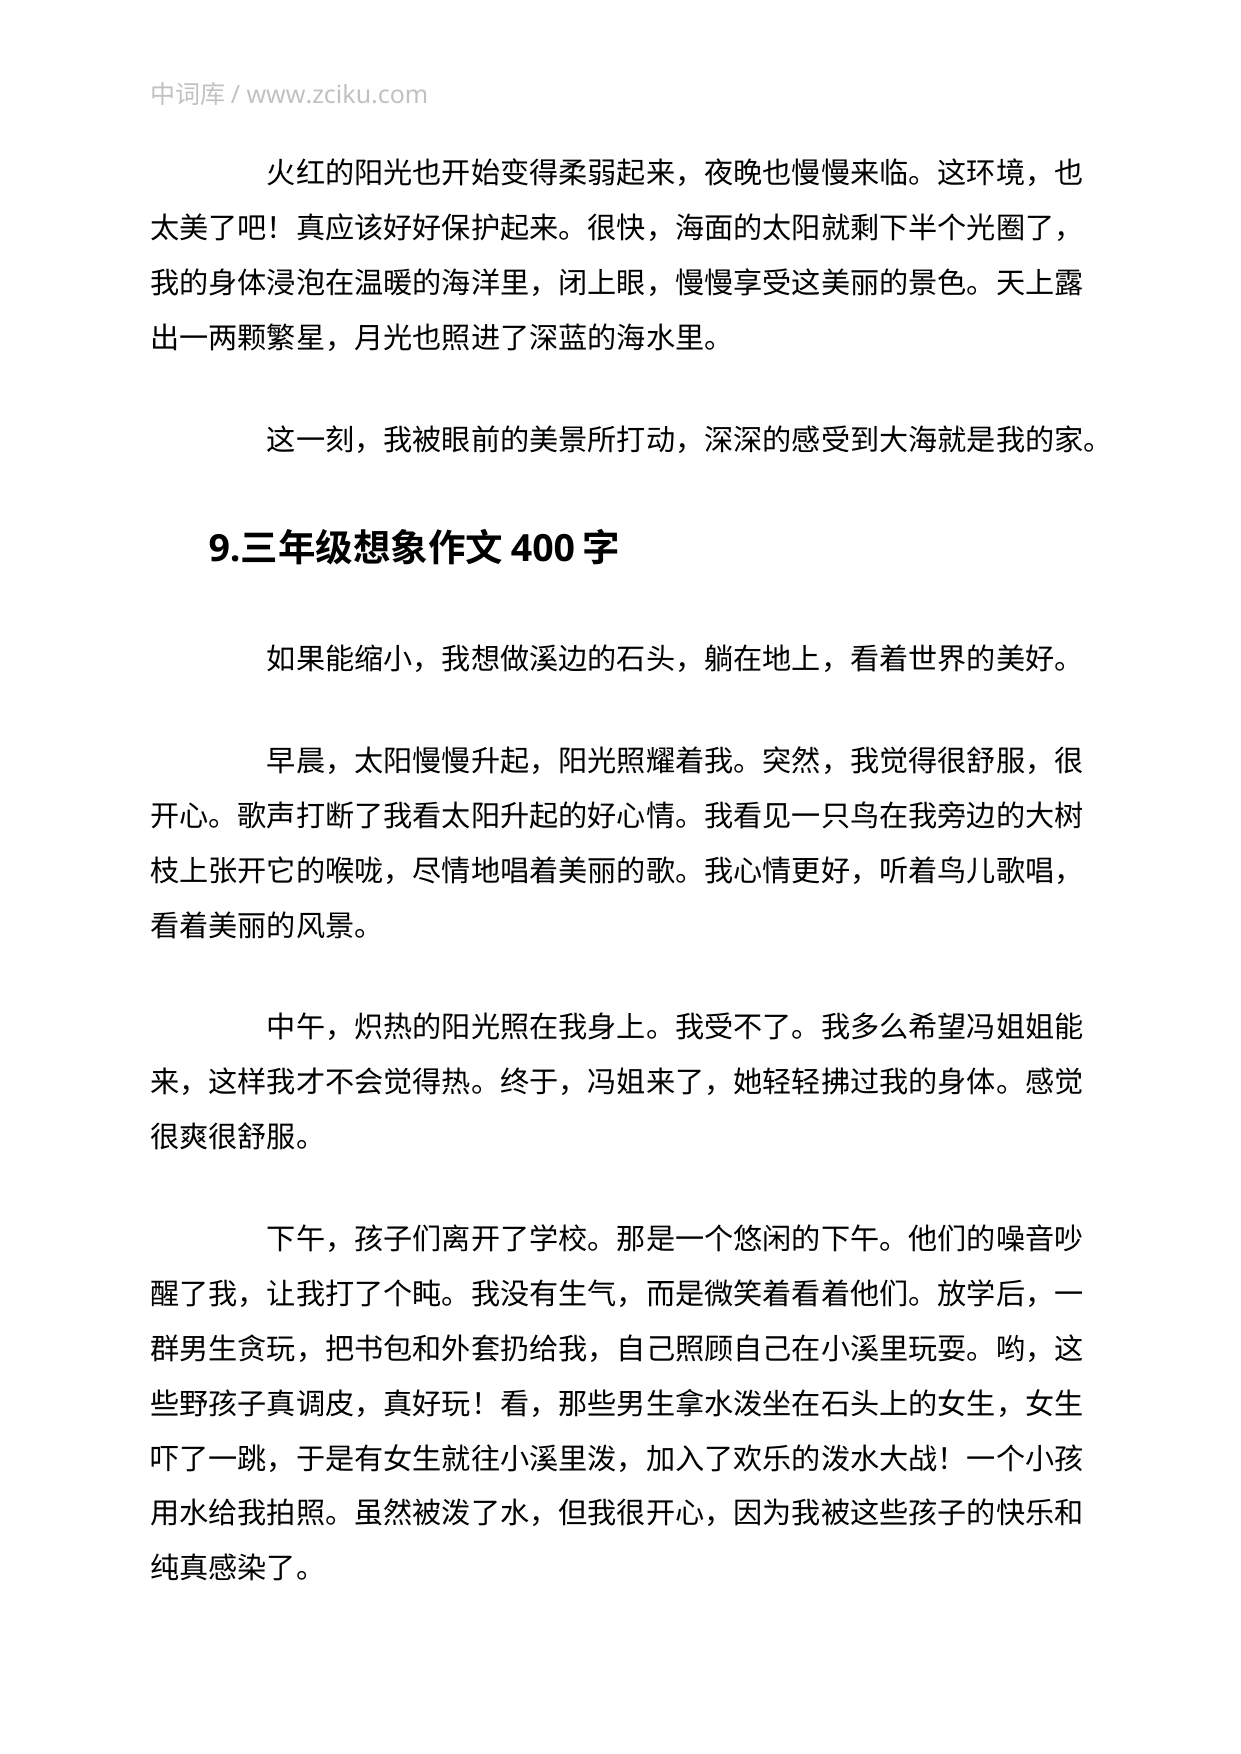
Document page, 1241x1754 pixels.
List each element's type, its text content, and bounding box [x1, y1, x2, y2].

text 9.三年级想象作文400字 [150, 518, 1090, 573]
text 下午，孩子们离开了学校。那是一个悠闲的下午。他们的噪音吵醒了我，让我打了个盹。我没有生气，而是微笑着看着他们。放学后，一群男生贪玩，把书包和外套扔给我，自己照顾自己在小溪里玩耍。哟，这些野孩子真调皮，真好玩！看，那些男生拿水泼坐在石头上的女生，女生吓了一跳，于是有女生就往小溪里泼，加入了欢乐的泼水大战！一个小孩用水给我拍照。虽然被泼了水，但我很开心，因为我被这些孩子的快乐和纯真感染了。 [150, 1216, 1090, 1587]
text 早晨，太阳慢慢升起，阳光照耀着我。突然，我觉得很舒服，很开心。歌声打断了我看太阳升起的好心情。我看见一只鸟在我旁边的大树枝上张开它的喉咙，尽情地唱着美丽的歌。我心情更好，听着鸟儿歌唱，看着美丽的风景。 [150, 738, 1090, 944]
text 中午，炽热的阳光照在我身上。我受不了。我多么希望冯姐姐能来，这样我才不会觉得热。终于，冯姐来了，她轻轻拂过我的身体。感觉很爽很舒服。 [150, 1004, 1090, 1156]
text 如果能缩小，我想做溪边的石头，躺在地上，看着世界的美好。 [150, 636, 1090, 678]
text 这一刻，我被眼前的美景所打动，深深的感受到大海就是我的家。 [150, 416, 1090, 459]
text 火红的阳光也开始变得柔弱起来，夜晚也慢慢来临。这环境，也太美了吧！真应该好好保护起来。很快，海面的太阳就剩下半个光圈了，我的身体浸泡在温暖的海洋里，闭上眼，慢慢享受这美丽的景色。天上露出一两颗繁星，月光也照进了深蓝的海水里。 [150, 150, 1090, 357]
